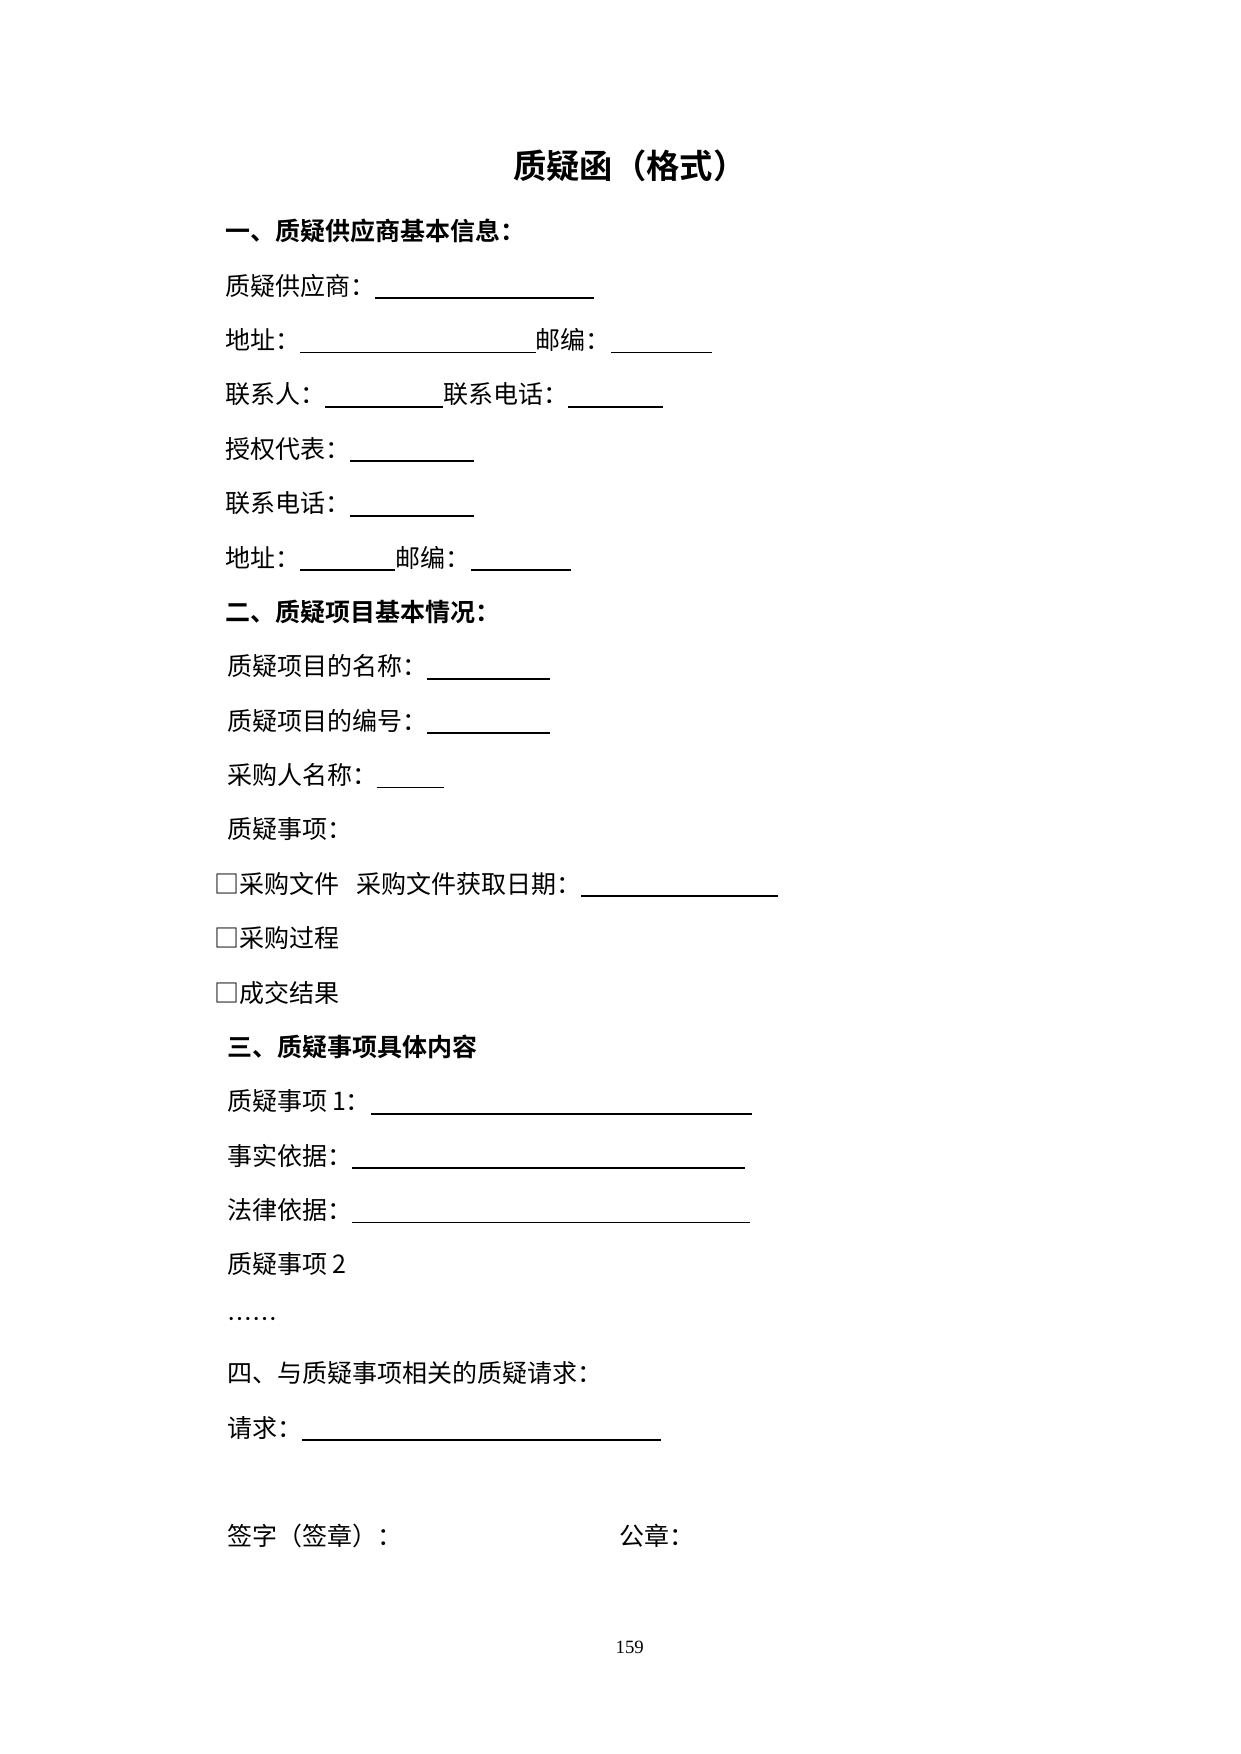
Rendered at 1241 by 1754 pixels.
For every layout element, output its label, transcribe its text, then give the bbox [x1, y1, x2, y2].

text 地址： 邮编： [175, 538, 1084, 574]
text 质疑函（格式） [175, 139, 1084, 188]
text 质疑项目的名称： [178, 647, 1084, 683]
text …… [178, 1299, 1084, 1336]
text 授权代表： [175, 429, 1084, 466]
text 质疑事项2 [178, 1245, 1084, 1281]
text □采购过程 [178, 919, 1084, 955]
text 四、与质疑事项相关的质疑请求： [178, 1354, 1084, 1390]
text 一、质疑供应商基本信息： [175, 212, 1084, 248]
text 三、质疑事项具体内容 [178, 1027, 1084, 1064]
text 采购人名称： [178, 756, 1084, 792]
text □采购文件 采购文件获取日期： [178, 864, 1084, 901]
text 质疑项目的编号： [178, 701, 1084, 737]
text 签字（签章）： 公章： [178, 1517, 1084, 1553]
text □成交结果 [178, 973, 1084, 1009]
text 质疑事项1： [178, 1082, 1084, 1118]
text 事实依据： [178, 1136, 1084, 1172]
text 联系人： 联系电话： [175, 375, 1084, 411]
text 联系电话： [175, 484, 1084, 520]
text 质疑事项： [178, 810, 1084, 846]
text 法律依据： [178, 1191, 1084, 1227]
text 请求： [178, 1408, 1084, 1444]
text 质疑供应商： [175, 266, 1084, 302]
text 地址： 邮编： [175, 321, 1084, 357]
text 二、质疑项目基本情况： [175, 592, 1084, 629]
